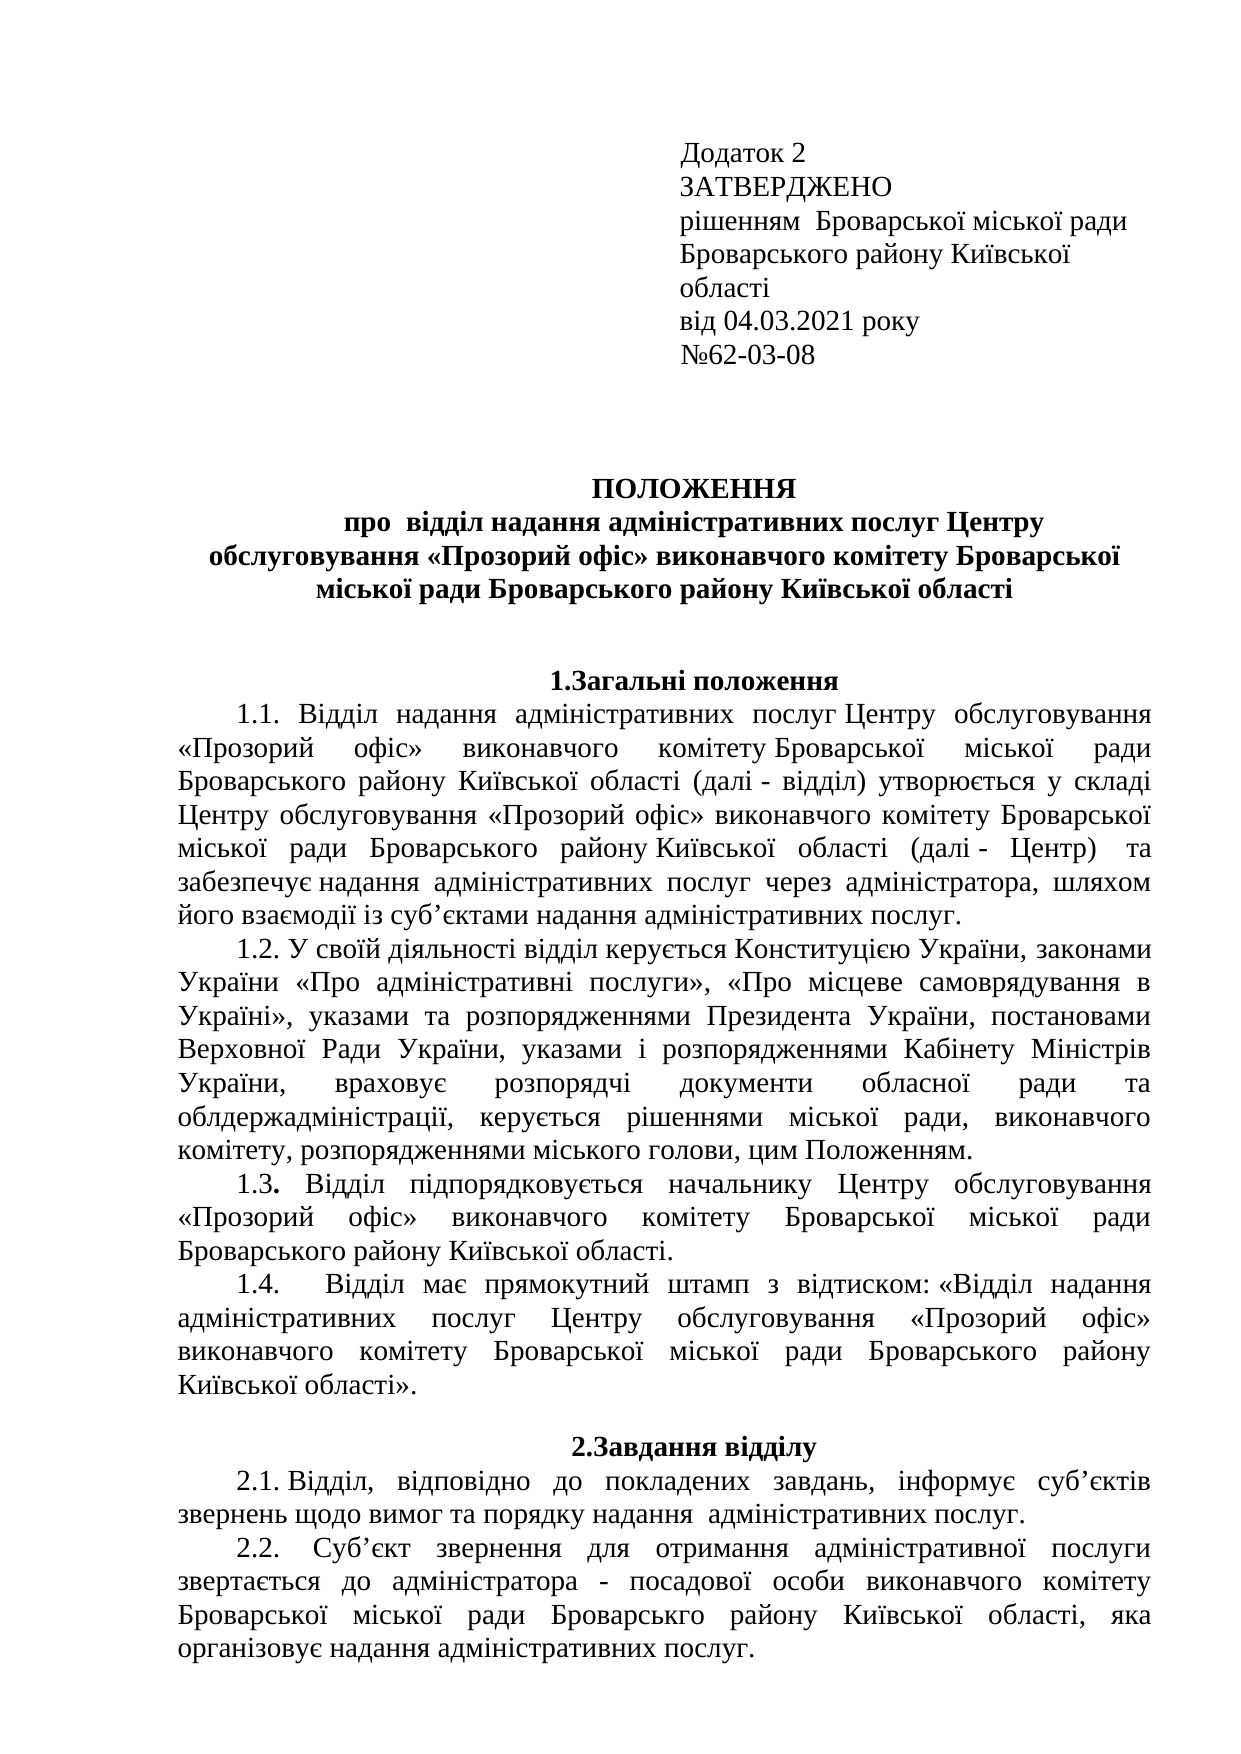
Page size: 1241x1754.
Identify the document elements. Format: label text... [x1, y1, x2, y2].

text 1.Загальні положення [177, 663, 1152, 696]
text 1.3. Відділ підпорядковується начальнику Центру обслуговування «Прозорий офіс» виконавчого комітету Броварської міської ради Броварського району Київської області. [177, 1166, 1152, 1266]
text 1.1. Відділ надання адміністративних послуг Центру обслуговування «Прозорий офіс» виконавчого комітету Броварської міської ради Броварського району Київської області (далі - відділ) утворюється у складі Центру обслуговування «Прозорий офіс» виконавчого комітету Броварської міської ради Броварського району Київської області (далі - Центр) та забезпечує надання адміністративних послуг через адміністратора, шляхом його взаємодії із суб’єктами надання адміністративних послуг. [177, 696, 1152, 931]
text ЗАТВЕРДЖЕНО [679, 169, 1152, 203]
text 1.2. У своїй діяльності відділ керується Конституцією України, законами України «Про адміністративні послуги», «Про місцеве самоврядування в Україні», указами та розпорядженнями Президента України, постановами Верховної Ради України, указами і розпорядженнями Кабінету Міністрів України, враховує розпорядчі документи обласної ради та облдержадміністрації, керується рішеннями міської ради, виконавчого комітету, розпорядженнями міського голови, цим Положенням. [177, 931, 1152, 1166]
text 1.4. Відділ має прямокутний штамп з відтиском: «Відділ надання адміністративних послуг Центру обслуговування «Прозорий офіс» виконавчого комітету Броварської міської ради Броварського району Київської області». [177, 1266, 1152, 1401]
text про відділ надання адміністративних послуг Центру обслуговування «Прозорий офіс» виконавчого комітету Броварської міської ради Броварського району Київської області [177, 504, 1152, 605]
text Додаток 2 [177, 136, 1152, 169]
text від 04.03.2021 року [679, 303, 1152, 337]
text 2.1. Відділ, відповідно до покладених завдань, інформує суб’єктів звернень щодо вимог та порядку надання адміністративних послуг. [177, 1463, 1152, 1530]
text рішенням Броварської міської ради Броварського району Київської області [679, 203, 1152, 303]
text №62-03-08 [177, 337, 1152, 370]
text 2.Завдання відділу [177, 1429, 1152, 1463]
text ПОЛОЖЕННЯ [177, 471, 1152, 504]
text 2.2. Суб’єкт звернення для отримання адміністративної послуги звертається до адміністратора - посадової особи виконавчого комітету Броварської міської ради Броварськго району Київської області, яка організовує надання адміністративних послуг. [177, 1530, 1152, 1664]
